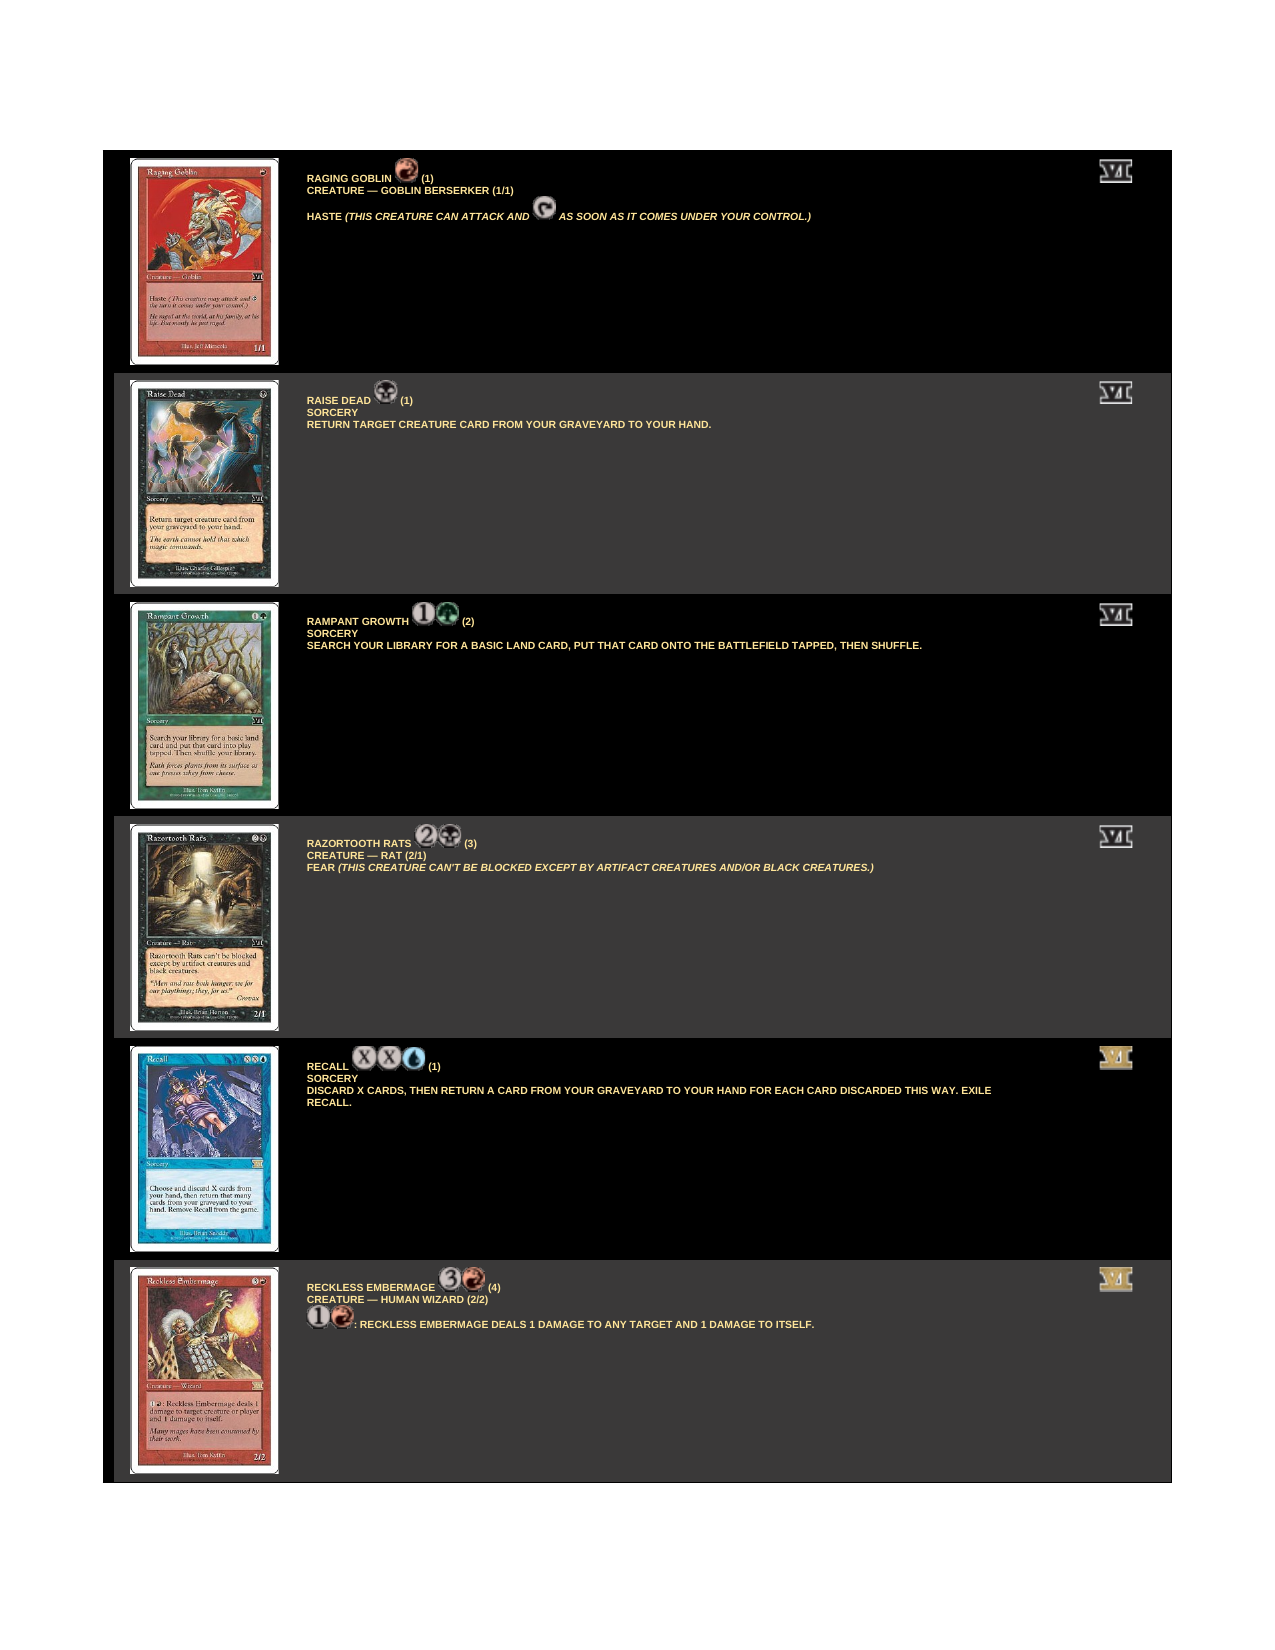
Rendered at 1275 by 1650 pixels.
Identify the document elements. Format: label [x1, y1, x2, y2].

picture [373, 380, 398, 404]
picture [130, 158, 279, 365]
picture [394, 158, 419, 183]
table_header [104, 151, 1171, 1482]
picture [414, 824, 462, 848]
picture [351, 1046, 426, 1071]
picture [1099, 1046, 1133, 1070]
picture [130, 602, 279, 809]
picture [532, 196, 556, 220]
picture [1099, 1267, 1133, 1292]
picture [130, 824, 279, 1031]
picture [130, 1267, 279, 1474]
picture [1099, 380, 1133, 404]
picture [1099, 158, 1133, 183]
picture [130, 1046, 279, 1252]
picture [412, 602, 459, 626]
picture [1099, 602, 1133, 626]
picture [306, 1305, 354, 1329]
picture [438, 1267, 485, 1292]
picture [1099, 824, 1133, 848]
picture [130, 380, 279, 587]
